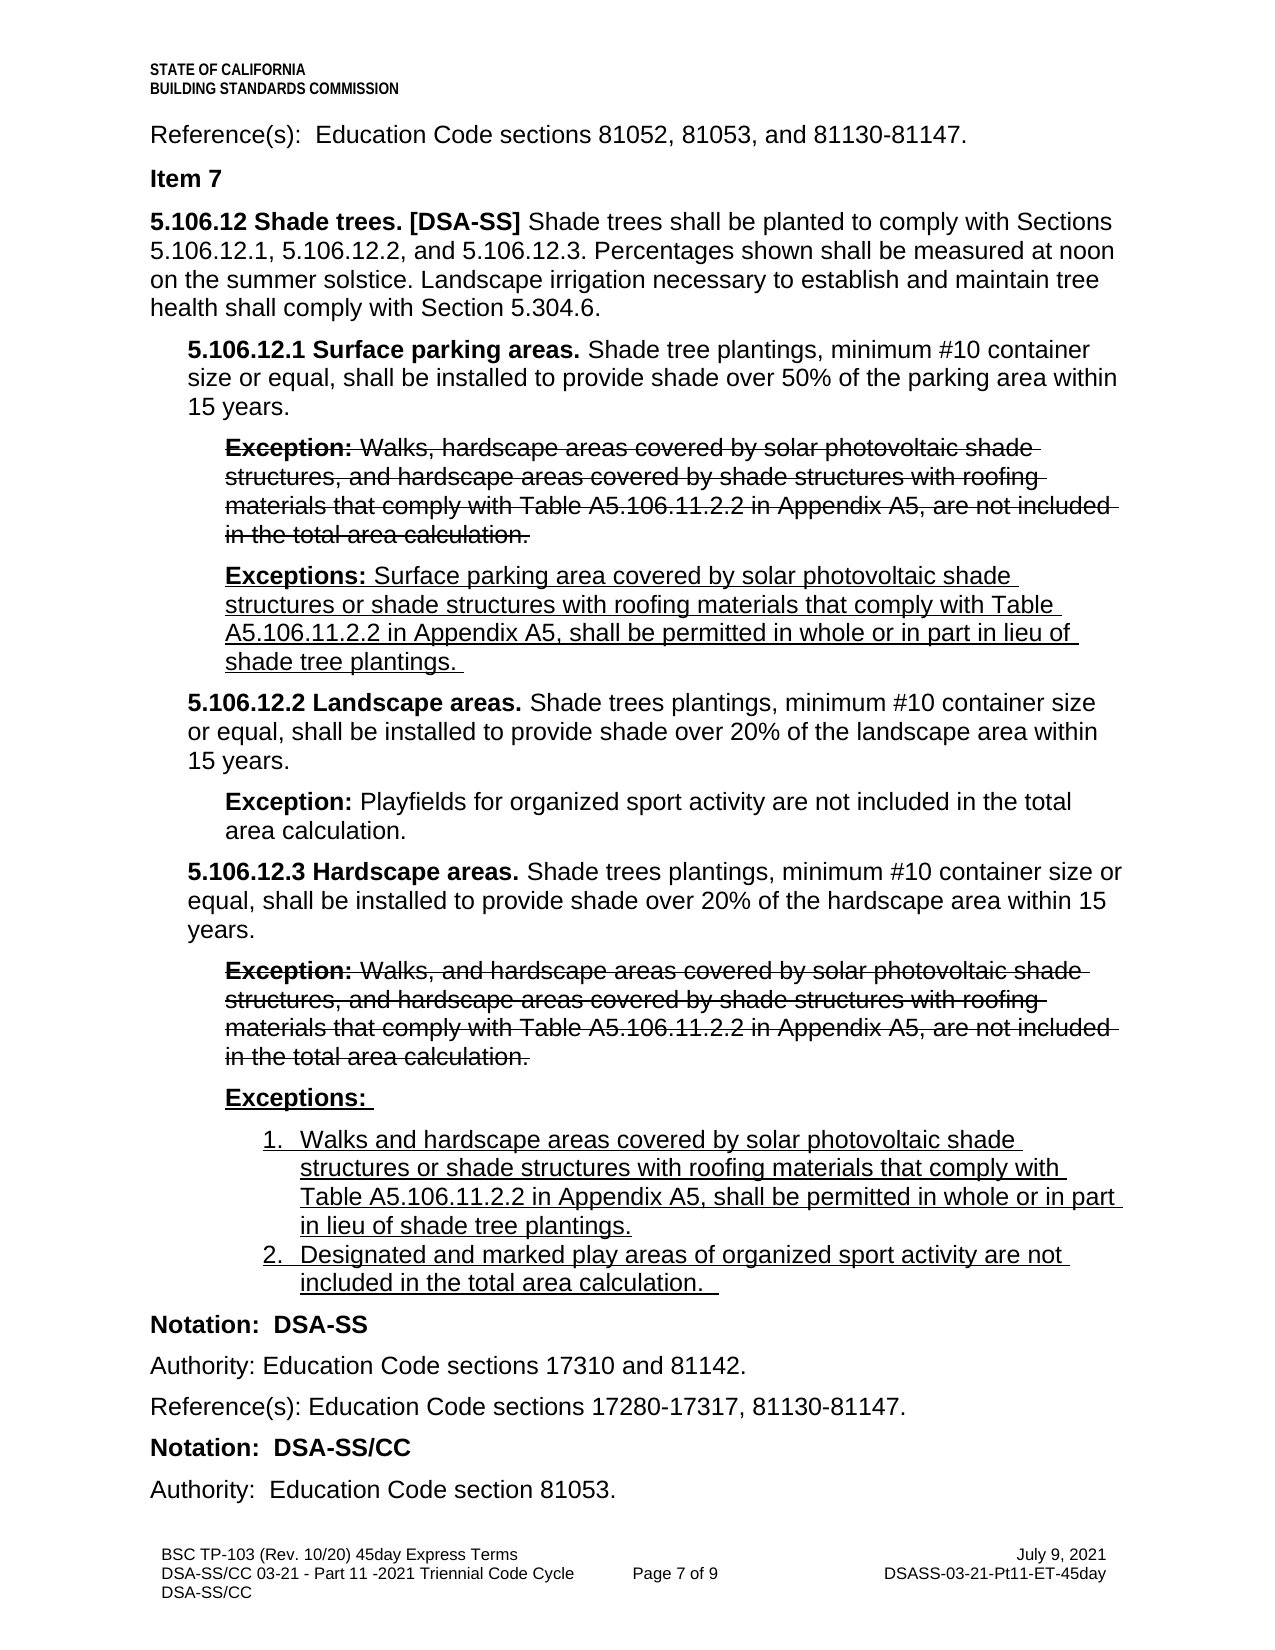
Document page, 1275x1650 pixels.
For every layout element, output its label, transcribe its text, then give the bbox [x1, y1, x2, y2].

subtitle Item 7 [150, 161, 1125, 194]
list Walks and hardscape areas covered by solar photovoltaic shade structures or shade structures with roofing materials that comply with Table A5.106.11.2.2 in Appendix A5, shall be permitted in whole or in part in lieu of shade tree plantings. [262, 1124, 1125, 1239]
text Authority: Education Code sections 17310 and 81142. [150, 1351, 1125, 1379]
text Reference(s): Education Code sections 81052, 81053, and 81130-81147. [150, 120, 1125, 149]
text 5.106.12.2 Landscape areas. Shade trees plantings, minimum #10 container size or equal, shall be installed to provide shade over 20% of the landscape area within 15 years. [187, 688, 1125, 774]
text Authority: Education Code section 81053. [150, 1474, 1125, 1503]
text Exception: Walks, hardscape areas covered by solar photovoltaic shade structures, and hardscape areas covered by shade structures with roofing materials that comply with Table A5.106.11.2.2 in Appendix A5, are not included in the total area calculation. [225, 433, 1125, 548]
text Notation: DSA-SS/CC [150, 1433, 1125, 1462]
text Reference(s): Education Code sections 17280-17317, 81130-81147. [150, 1392, 1125, 1421]
text Exception: Playfields for organized sport activity are not included in the total area calculation. [225, 787, 1125, 844]
text 5.106.12.3 Hardscape areas. Shade trees plantings, minimum #10 container size or equal, shall be installed to provide shade over 20% of the hardscape area within 15 years. [187, 857, 1125, 943]
text Exceptions: [225, 1083, 1125, 1112]
text 5.106.12 Shade trees. [DSA-SS] Shade trees shall be planted to comply with Sections 5.106.12.1, 5.106.12.2, and 5.106.12.3. Percentages shown shall be measured at noon on the summer solstice. Landscape irrigation necessary to establish and maintain tree health shall comply with Section 5.304.6. [150, 207, 1125, 322]
text Exceptions: Surface parking area covered by solar photovoltaic shade structures or shade structures with roofing materials that comply with Table A5.106.11.2.2 in Appendix A5, shall be permitted in whole or in part in lieu of shade tree plantings. [225, 561, 1125, 676]
list Designated and marked play areas of organized sport activity are not included in the total area calculation. [262, 1239, 1125, 1297]
text 5.106.12.1 Surface parking areas. Shade tree plantings, minimum #10 container size or equal, shall be installed to provide shade over 50% of the parking area within 15 years. [187, 334, 1125, 421]
text Notation: DSA-SS [150, 1309, 1125, 1338]
text Exception: Walks, and hardscape areas covered by solar photovoltaic shade structures, and hardscape areas covered by shade structures with roofing materials that comply with Table A5.106.11.2.2 in Appendix A5, are not included in the total area calculation. [225, 956, 1125, 1071]
